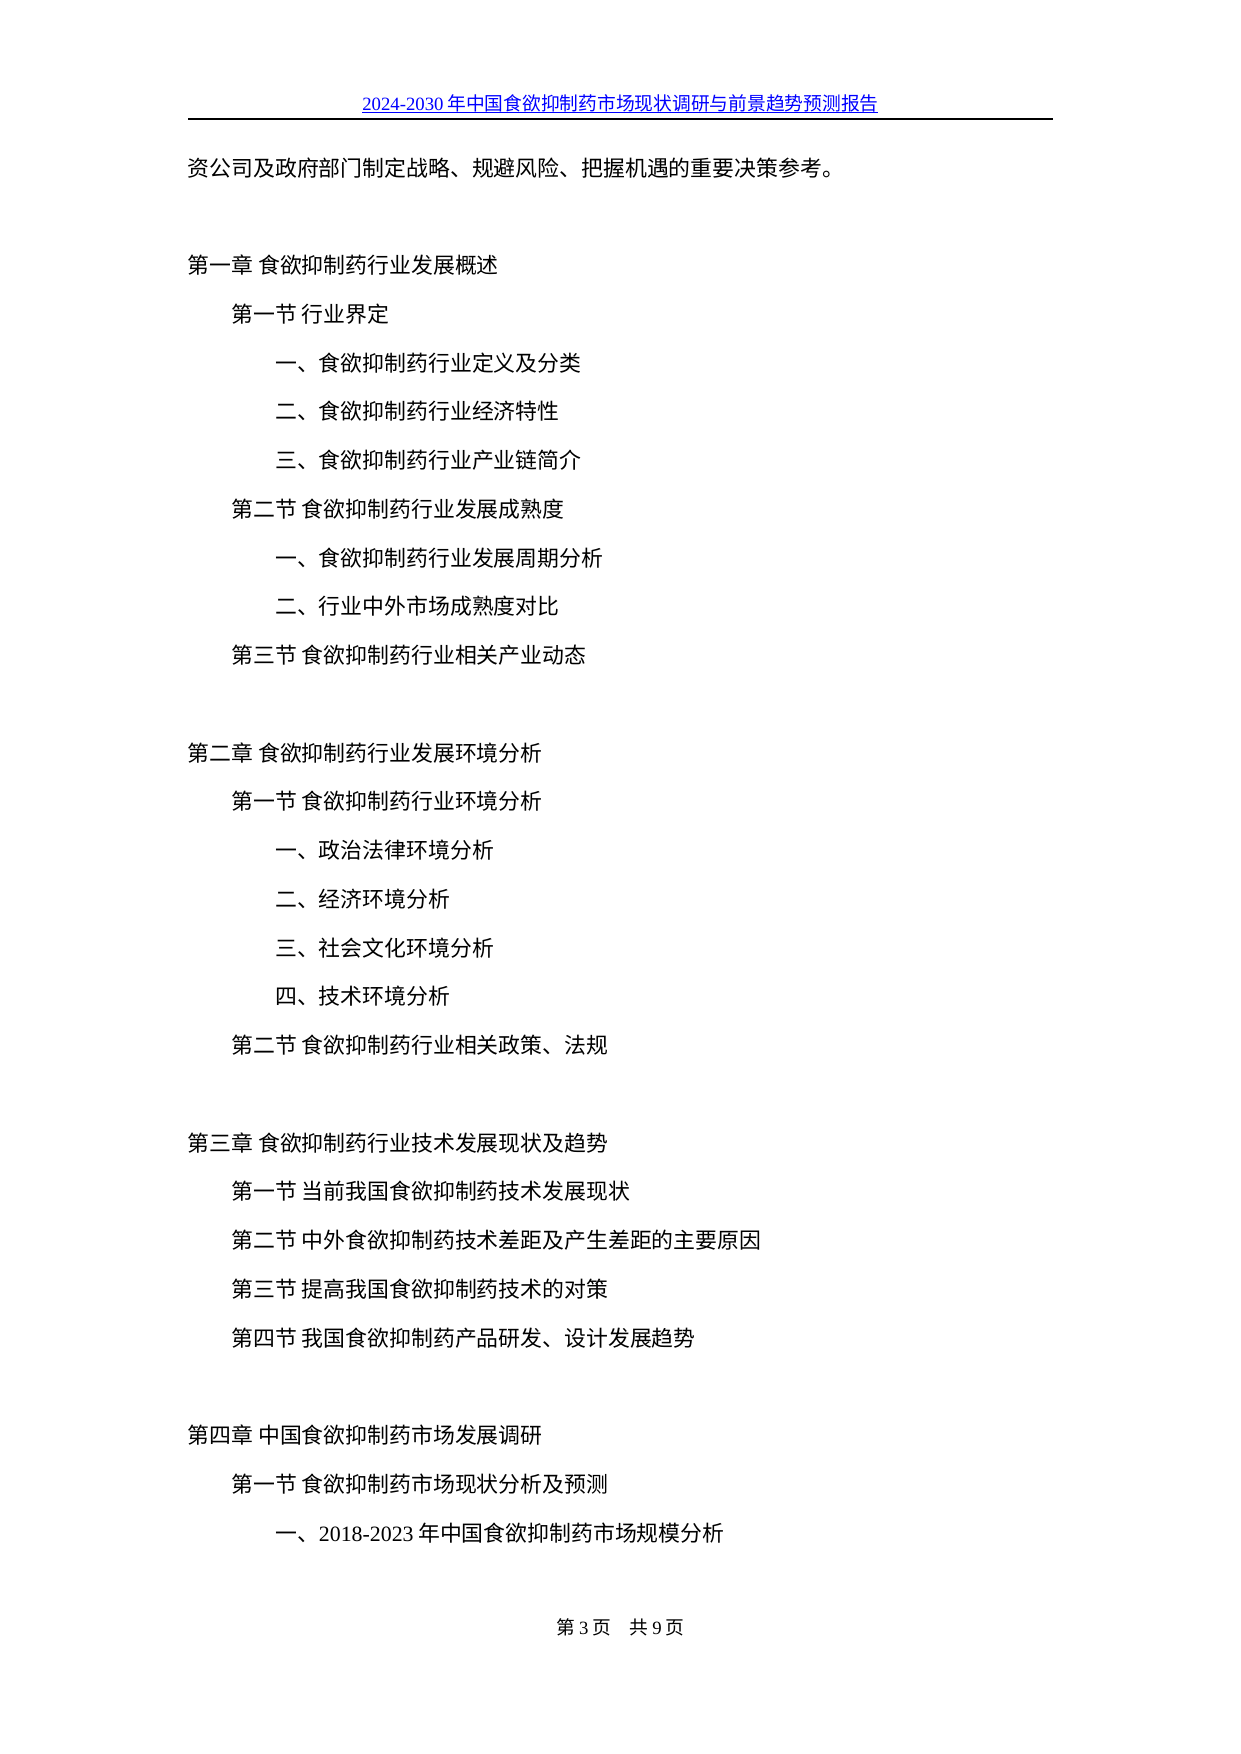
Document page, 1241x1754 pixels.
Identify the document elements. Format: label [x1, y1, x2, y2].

text [187, 150, 1053, 1548]
